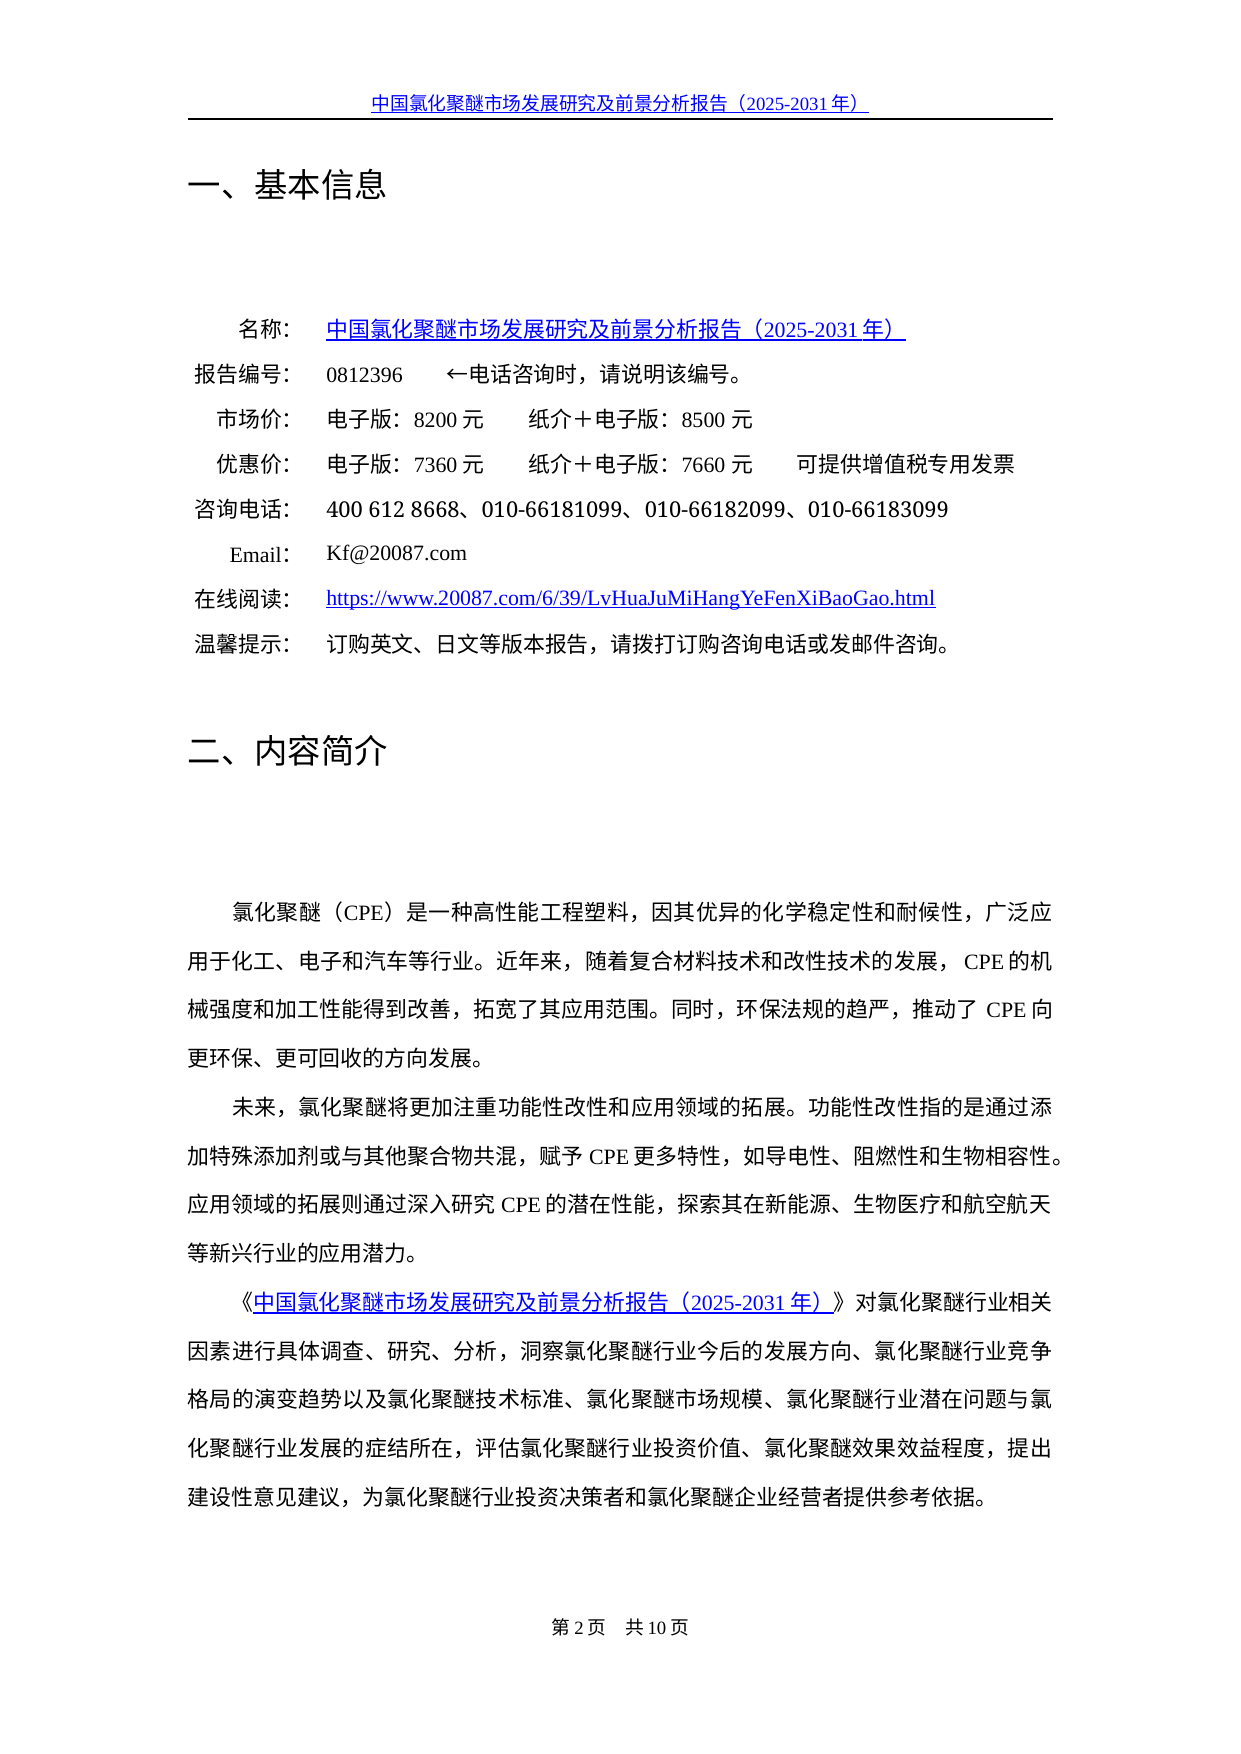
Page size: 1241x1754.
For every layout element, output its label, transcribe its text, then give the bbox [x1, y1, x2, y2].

table_cell 优惠价： [167, 447, 315, 492]
title 二、内容简介 [187, 717, 1053, 782]
table_cell 电子版：8200 元 纸介＋电子版：8500 元 [315, 402, 1073, 447]
table_cell 咨询电话： [167, 492, 315, 537]
table_cell 市场价： [167, 402, 315, 447]
table_header 中国氯化聚醚市场发展研究及前景分析报告（2025-2031年） [315, 312, 1073, 357]
table_cell 在线阅读： [167, 582, 315, 627]
title 一、基本信息 [187, 150, 1053, 215]
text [187, 894, 1053, 1512]
table_cell 400 612 8668、010-66181099、010-66182099、010-66183099 [315, 492, 1073, 537]
table_cell 0812396 ←电话咨询时，请说明该编号。 [315, 357, 1073, 402]
table_cell [315, 582, 1073, 627]
table_cell 报告编号： [167, 357, 315, 402]
table_header 名称： [167, 312, 315, 357]
table_cell 订购英文、日文等版本报告，请拨打订购咨询电话或发邮件咨询。 [315, 627, 1073, 672]
table_cell Kf@20087.com [315, 537, 1073, 582]
table_cell 电子版：7360 元 纸介＋电子版：7660 元 可提供增值税专用发票 [315, 447, 1073, 492]
table_cell 温馨提示： [167, 627, 315, 672]
table_cell Email： [167, 537, 315, 582]
